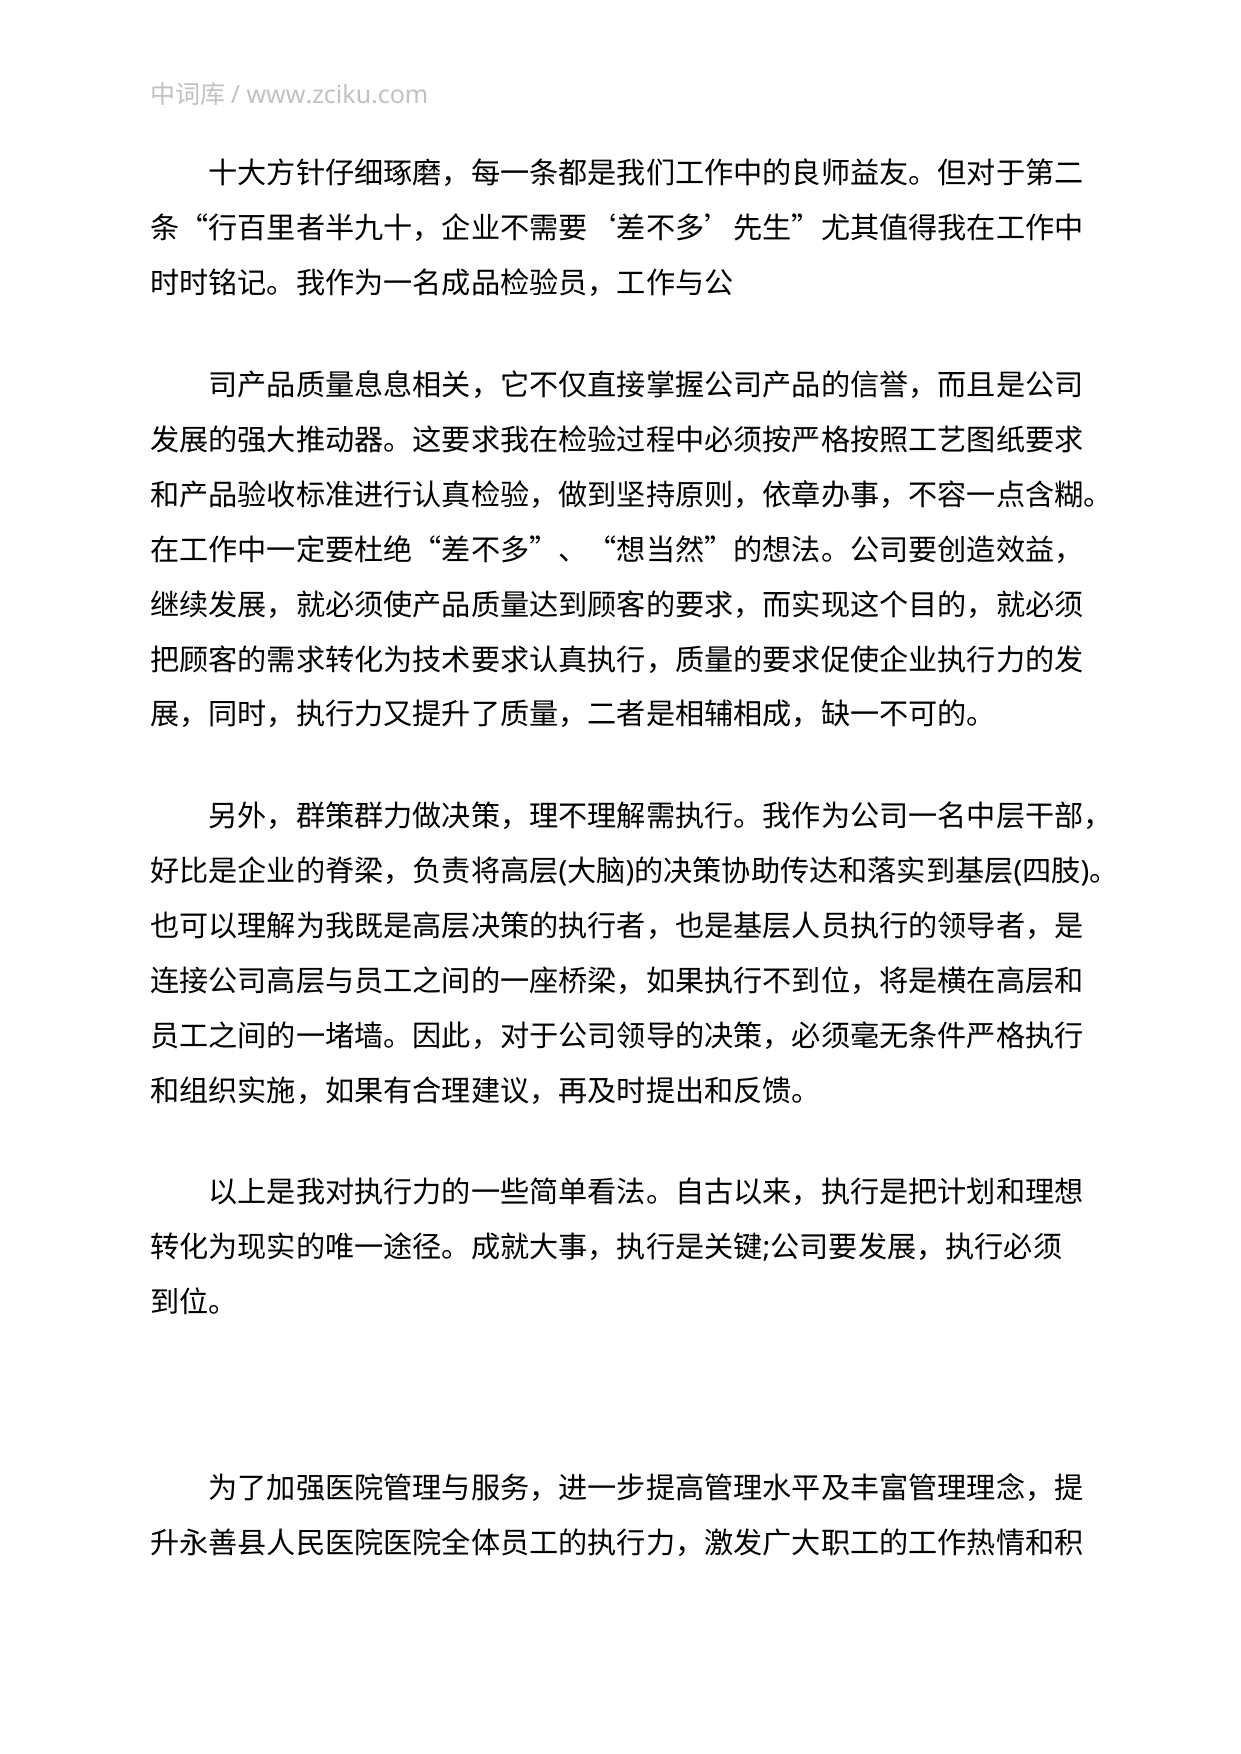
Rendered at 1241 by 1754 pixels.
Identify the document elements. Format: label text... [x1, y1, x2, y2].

text 十大方针仔细琢磨，每一条都是我们工作中的良师益友。但对于第二条“行百里者半九十，企业不需要‘差不多’先生”尤其值得我在工作中时时铭记。我作为一名成品检验员，工作与公 [150, 150, 1090, 302]
text 司产品质量息息相关，它不仅直接掌握公司产品的信誉，而且是公司发展的强大推动器。这要求我在检验过程中必须按严格按照工艺图纸要求和产品验收标准进行认真检验，做到坚持原则，依章办事，不容一点含糊。在工作中一定要杜绝“差不多”、“想当然”的想法。公司要创造效益，继续发展，就必须使产品质量达到顾客的要求，而实现这个目的，就必须把顾客的需求转化为技术要求认真执行，质量的要求促使企业执行力的发展，同时，执行力又提升了质量，二者是相辅相成，缺一不可的。 [150, 362, 1090, 733]
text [150, 1465, 1090, 1562]
text 另外，群策群力做决策，理不理解需执行。我作为公司一名中层干部，好比是企业的脊梁，负责将高层(大脑)的决策协助传达和落实到基层(四肢)。也可以理解为我既是高层决策的执行者，也是基层人员执行的领导者，是连接公司高层与员工之间的一座桥梁，如果执行不到位，将是横在高层和员工之间的一堵墙。因此，对于公司领导的决策，必须毫无条件严格执行和组织实施，如果有合理建议，再及时提出和反馈。 [150, 793, 1090, 1109]
text 以上是我对执行力的一些简单看法。自古以来，执行是把计划和理想转化为现实的唯一途径。成就大事，执行是关键;公司要发展，执行必须到位。 [150, 1169, 1090, 1321]
